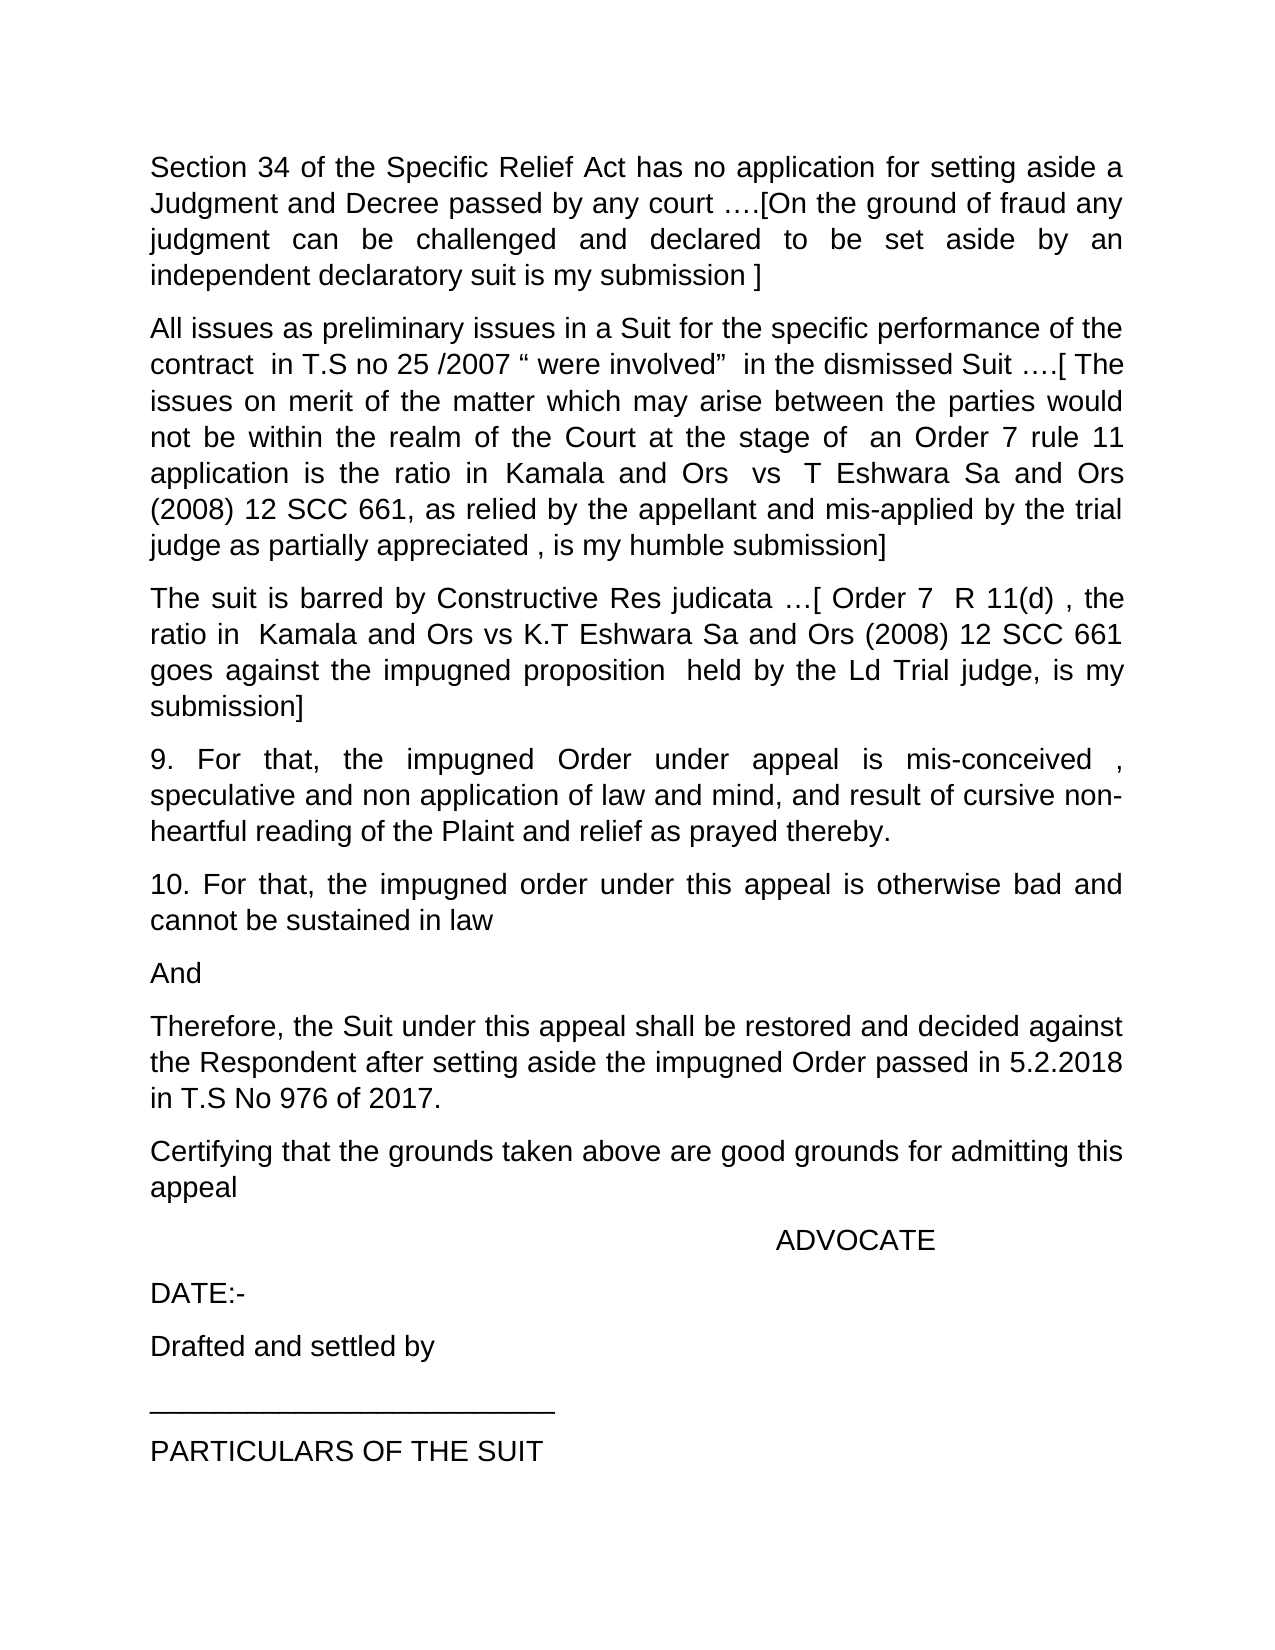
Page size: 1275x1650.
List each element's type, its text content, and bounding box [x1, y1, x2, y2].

text 9. For that, the impugned Order under appeal is mis-conceived , speculative and non application of law and mind, and result of cursive non- heartful reading of the Plaint and relief as prayed thereby. [150, 742, 1125, 848]
text PARTICULARS OF THE SUIT [150, 1434, 1125, 1468]
text DATE:- [150, 1276, 1125, 1309]
text All issues as preliminary issues in a Suit for the specific performance of the contract in T.S no 25 /2007 “ were involved” in the dismissed Suit ….[ The issues on merit of the matter which may arise between the parties would not be within the realm of the Court at the stage of an Order 7 rule 11 application is the ratio in Kamala and Ors vs T Eshwara Sa and Ors (2008) 12 SCC 661, as relied by the appellant and mis-applied by the trial judge as partially appreciated , is my humble submission] [150, 311, 1125, 562]
text 10. For that, the impugned order under this appeal is otherwise bad and cannot be sustained in law [150, 867, 1125, 937]
text Section 34 of the Specific Relief Act has no application for setting aside a Judgment and Decree passed by any court ….[On the ground of fraud any judgment can be challenged and declared to be set aside by an independent declaratory suit is my submission ] [150, 150, 1125, 292]
text Certifying that the grounds taken above are good grounds for admitting this appeal [150, 1134, 1125, 1204]
text _________________________ [150, 1382, 1125, 1415]
text Drafted and settled by [150, 1329, 1125, 1362]
text The suit is barred by Constructive Res judicata …[ Order 7 R 11(d) , the ratio in Kamala and Ors vs K.T Eshwara Sa and Ors (2008) 12 SCC 661 goes against the impugned proposition held by the Ld Trial judge, is my submission] [150, 581, 1125, 723]
text Therefore, the Suit under this appeal shall be restored and decided against the Respondent after setting aside the impugned Order passed in 5.2.2018 in T.S No 976 of 2017. [150, 1009, 1125, 1115]
text ADVOCATE [150, 1223, 1125, 1257]
text And [150, 956, 1125, 990]
